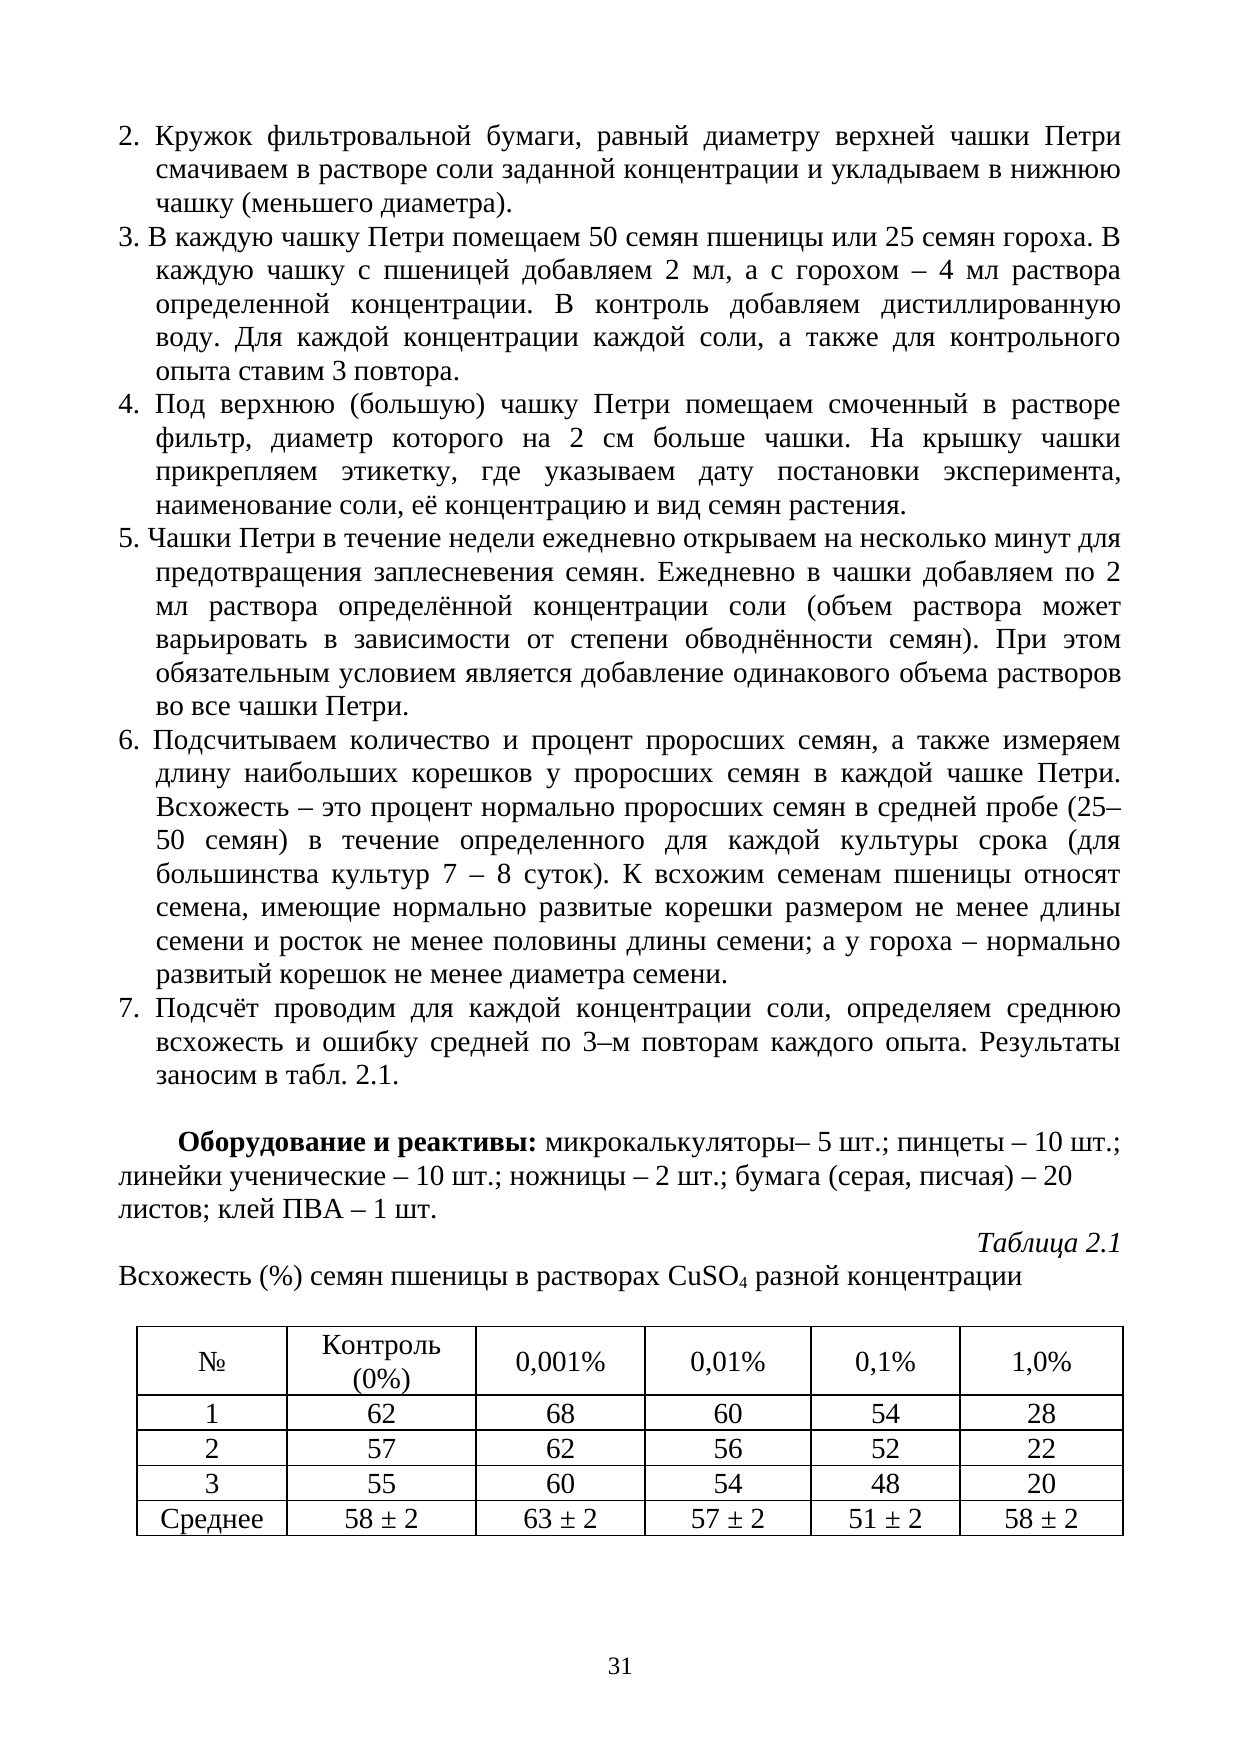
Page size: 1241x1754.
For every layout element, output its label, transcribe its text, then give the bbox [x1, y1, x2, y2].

text 7. Подсчёт проводим для каждой концентрации соли, определяем среднюю всхожесть и ошибку средней по 3–м повторам каждого опыта. Результаты заносим в табл. 2.1. [118, 990, 1122, 1091]
table_cell 51 ± 2 [812, 1501, 959, 1535]
text 6. Подсчитываем количество и процент проросших семян, а также измеряем длину наибольших корешков у проросших семян в каждой чашке Петри. Всхожесть – это процент нормально проросших семян в средней пробе (25–50 семян) в течение определенного для каждой культуры срока (для большинства культур 7 – 8 суток). К всхожим семенам пшеницы относят семена, имеющие нормально развитые корешки размером не менее длины семени и росток не менее половины длины семени; а у гороха – нормально развитый корешок не менее диаметра семени. [118, 722, 1122, 990]
table_header 1,0% [961, 1327, 1122, 1394]
table_cell 63 ± 2 [477, 1501, 644, 1535]
table_header № [138, 1327, 286, 1394]
table_header 0,01% [646, 1327, 810, 1394]
text 3. В каждую чашку Петри помещаем 50 семян пшеницы или 25 семян гороха. В каждую чашку с пшеницей добавляем 2 мл, а с горохом – 4 мл раствора определенной концентрации. В контроль добавляем дистиллированную воду. Для каждой концентрации каждой соли, а также для контрольного опыта ставим 3 повтора. [118, 219, 1122, 386]
text 2. Кружок фильтровальной бумаги, равный диаметру верхней чашки Петри смачиваем в растворе соли заданной концентрации и укладываем в нижнюю чашку (меньшего диаметра). [118, 118, 1122, 219]
text 4. Под верхнюю (большую) чашку Петри помещаем смоченный в растворе фильтр, диаметр которого на больше чашки. На крышку чашки прикрепляем этикетку, где указываем дату постановки эксперимента, наименование соли, её концентрацию и вид семян растения. [118, 386, 1122, 521]
table_header 0,001% [477, 1327, 644, 1394]
text Оборудование и реактивы: микрокалькуляторы– 5 шт.; пинцеты – 10 шт.; линейки ученические – 10 шт.; ножницы – 2 шт.; бумага (серая, писчая) – 20 листов; клей ПВА – 1 шт. [118, 1124, 1122, 1225]
table_header 0,1% [812, 1327, 959, 1394]
table_cell 58 ± 2 [288, 1501, 475, 1535]
table_cell 58 ± 2 [961, 1501, 1122, 1535]
text Всхожесть (%) семян пшеницы в растворах CuSO4 разной концентрации [118, 1258, 1122, 1292]
text 5. Чашки Петри в течение недели ежедневно открываем на несколько минут для предотвращения заплесневения семян. Ежедневно в чашки добавляем по 2 мл раствора определённой концентрации соли (объем раствора может варьировать в зависимости от степени обводнённости семян). При этом обязательным условием является добавление одинакового объема растворов во все чашки Петри. [118, 521, 1122, 722]
table_cell 57 ± 2 [646, 1501, 810, 1535]
text Таблица 2.1 [118, 1225, 1122, 1258]
